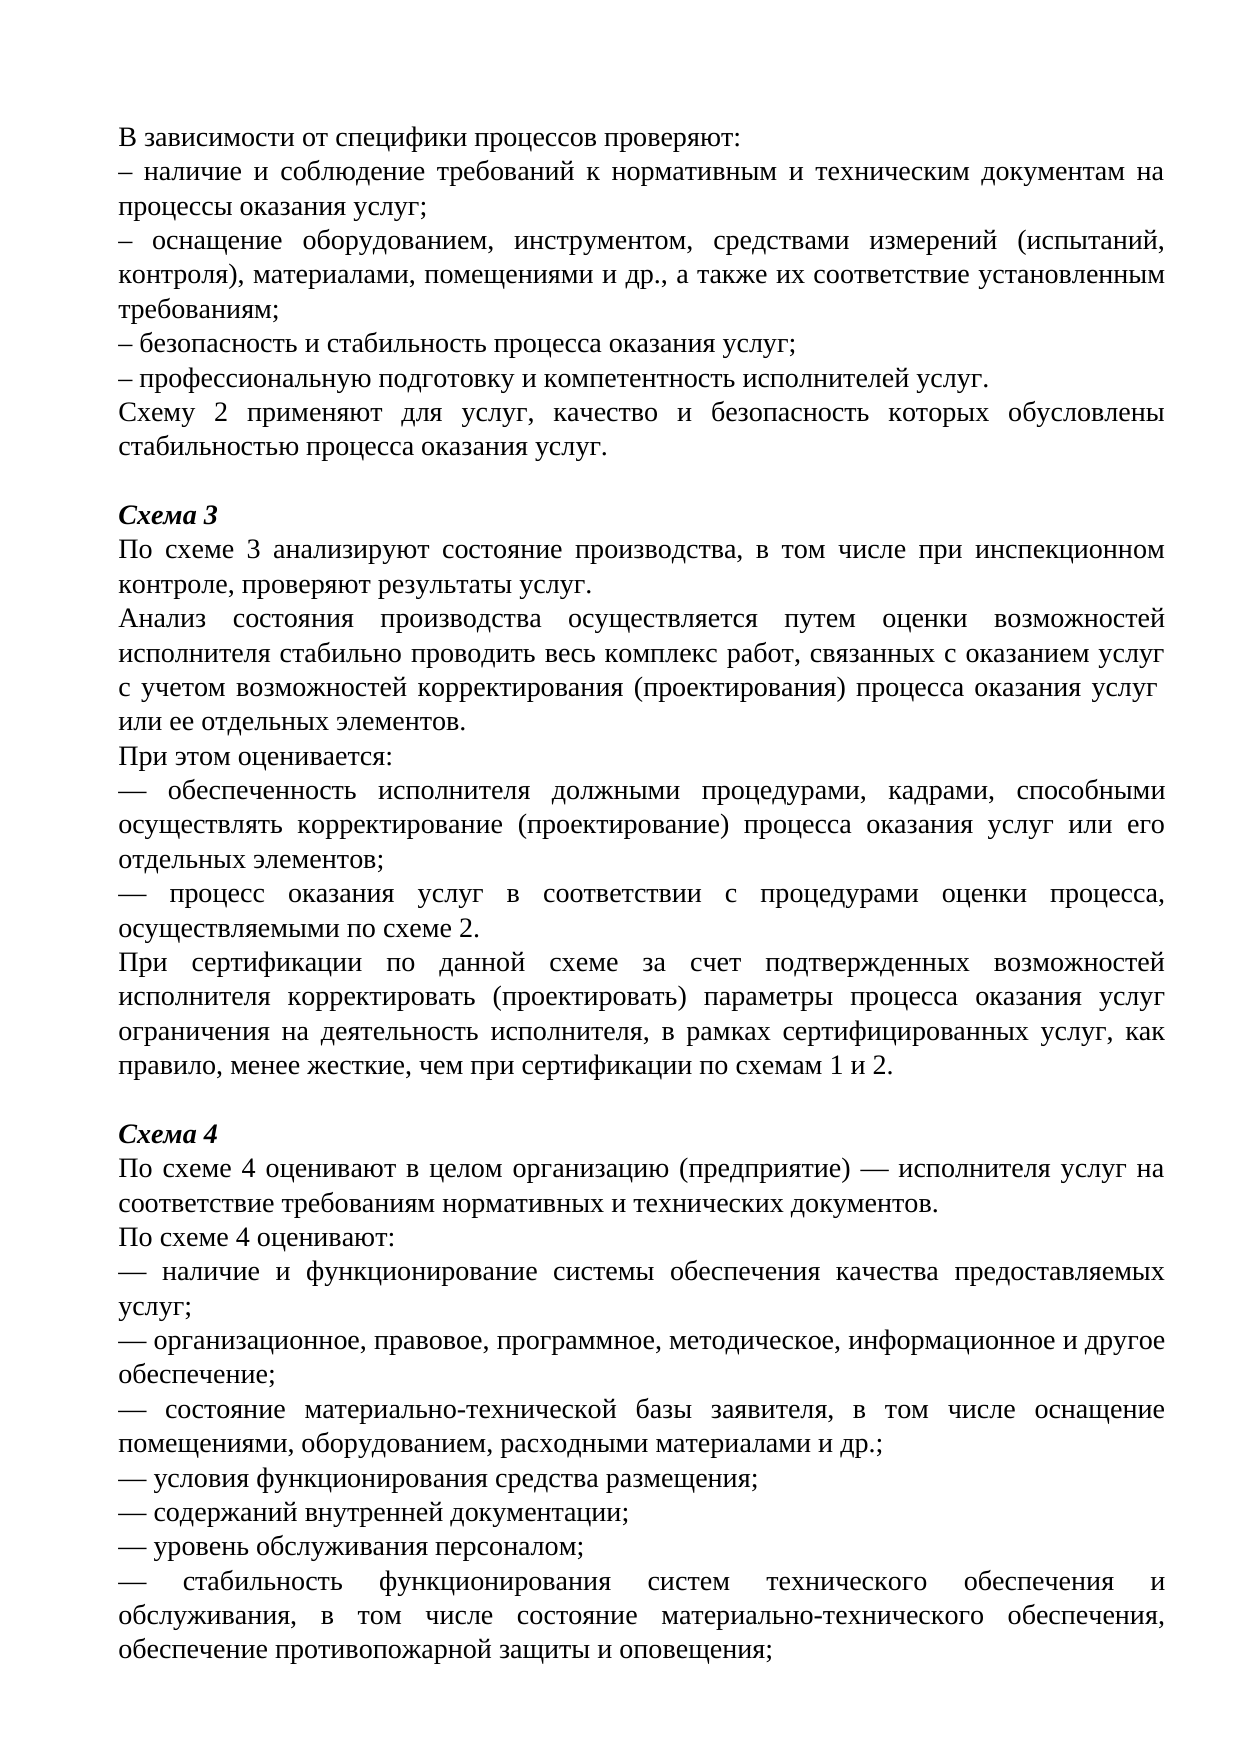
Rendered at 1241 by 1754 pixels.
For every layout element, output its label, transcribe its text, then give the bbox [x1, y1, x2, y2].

text — условия функционирования средства размещения; [118, 1459, 1167, 1493]
text — наличие и функционирование системы обеспечения качества предоставляемых услуг; [118, 1252, 1167, 1321]
text По схеме 3 анализируют состояние производства, в том числе при инспекционном контроле, проверяют результаты услуг. [118, 531, 1167, 599]
text — организационное, правовое, программное, методическое, информационное и другое обеспечение; [118, 1321, 1167, 1390]
text При этом оценивается: [118, 737, 1167, 771]
text – профессиональную подготовку и компетентность исполнителей услуг. [118, 359, 1167, 393]
text — процесс оказания услуг в соответствии с процедурами оценки процесса, осуществляемыми по схеме 2. [118, 874, 1167, 943]
text – оснащение оборудованием, инструментом, средствами измерений (испытаний, контроля), материалами, помещениями и др., а также их соответствие установленным требованиям; [118, 221, 1167, 324]
text Схема 3 [118, 496, 1167, 531]
text — состояние материально-технической базы заявителя, в том числе оснащение помещениями, оборудованием, расходными материалами и др.; [118, 1390, 1167, 1459]
text — уровень обслуживания персоналом; [118, 1527, 1167, 1562]
text По схеме 4 оценивают: [118, 1218, 1167, 1252]
text Анализ состояния производства осуществляется путем оценки возможностей исполнителя стабильно проводить весь комплекс работ, связанных с оказанием услуг с учетом возможностей корректирования (проектирования) процесса оказания услуг или ее отдельных элементов. [118, 599, 1167, 737]
text – наличие и соблюдение требований к нормативным и техническим документам на процессы оказания услуг; [118, 152, 1167, 221]
text Схема 4 [118, 1115, 1167, 1149]
text В зависимости от специфики процессов проверяют: [118, 118, 1167, 152]
text При сертификации по данной схеме за счет подтвержденных возможностей исполнителя корректировать (проектировать) параметры процесса оказания услуг ограничения на деятельность исполнителя, в рамках сертифицированных услуг, как правило, менее жесткие, чем при сертификации по схемам 1 и 2. [118, 943, 1167, 1081]
text Схему 2 применяют для услуг, качество и безопасность которых обусловлены стабильностью процесса оказания услуг. [118, 393, 1167, 462]
text — обеспеченность исполнителя должными процедурами, кадрами, способными осуществлять корректирование (проектирование) процесса оказания услуг или его отдельных элементов; [118, 771, 1167, 874]
text – безопасность и стабильность процесса оказания услуг; [118, 324, 1167, 359]
text — содержаний внутренней документации; [118, 1493, 1167, 1527]
text По схеме 4 оценивают в целом организацию (предприятие) — исполнителя услуг на соответствие требованиям нормативных и технических документов. [118, 1149, 1167, 1218]
text — стабильность функционирования систем технического обеспечения и обслуживания, в том числе состояние материально-технического обеспечения, обеспечение противопожарной защиты и оповещения; [118, 1562, 1167, 1665]
